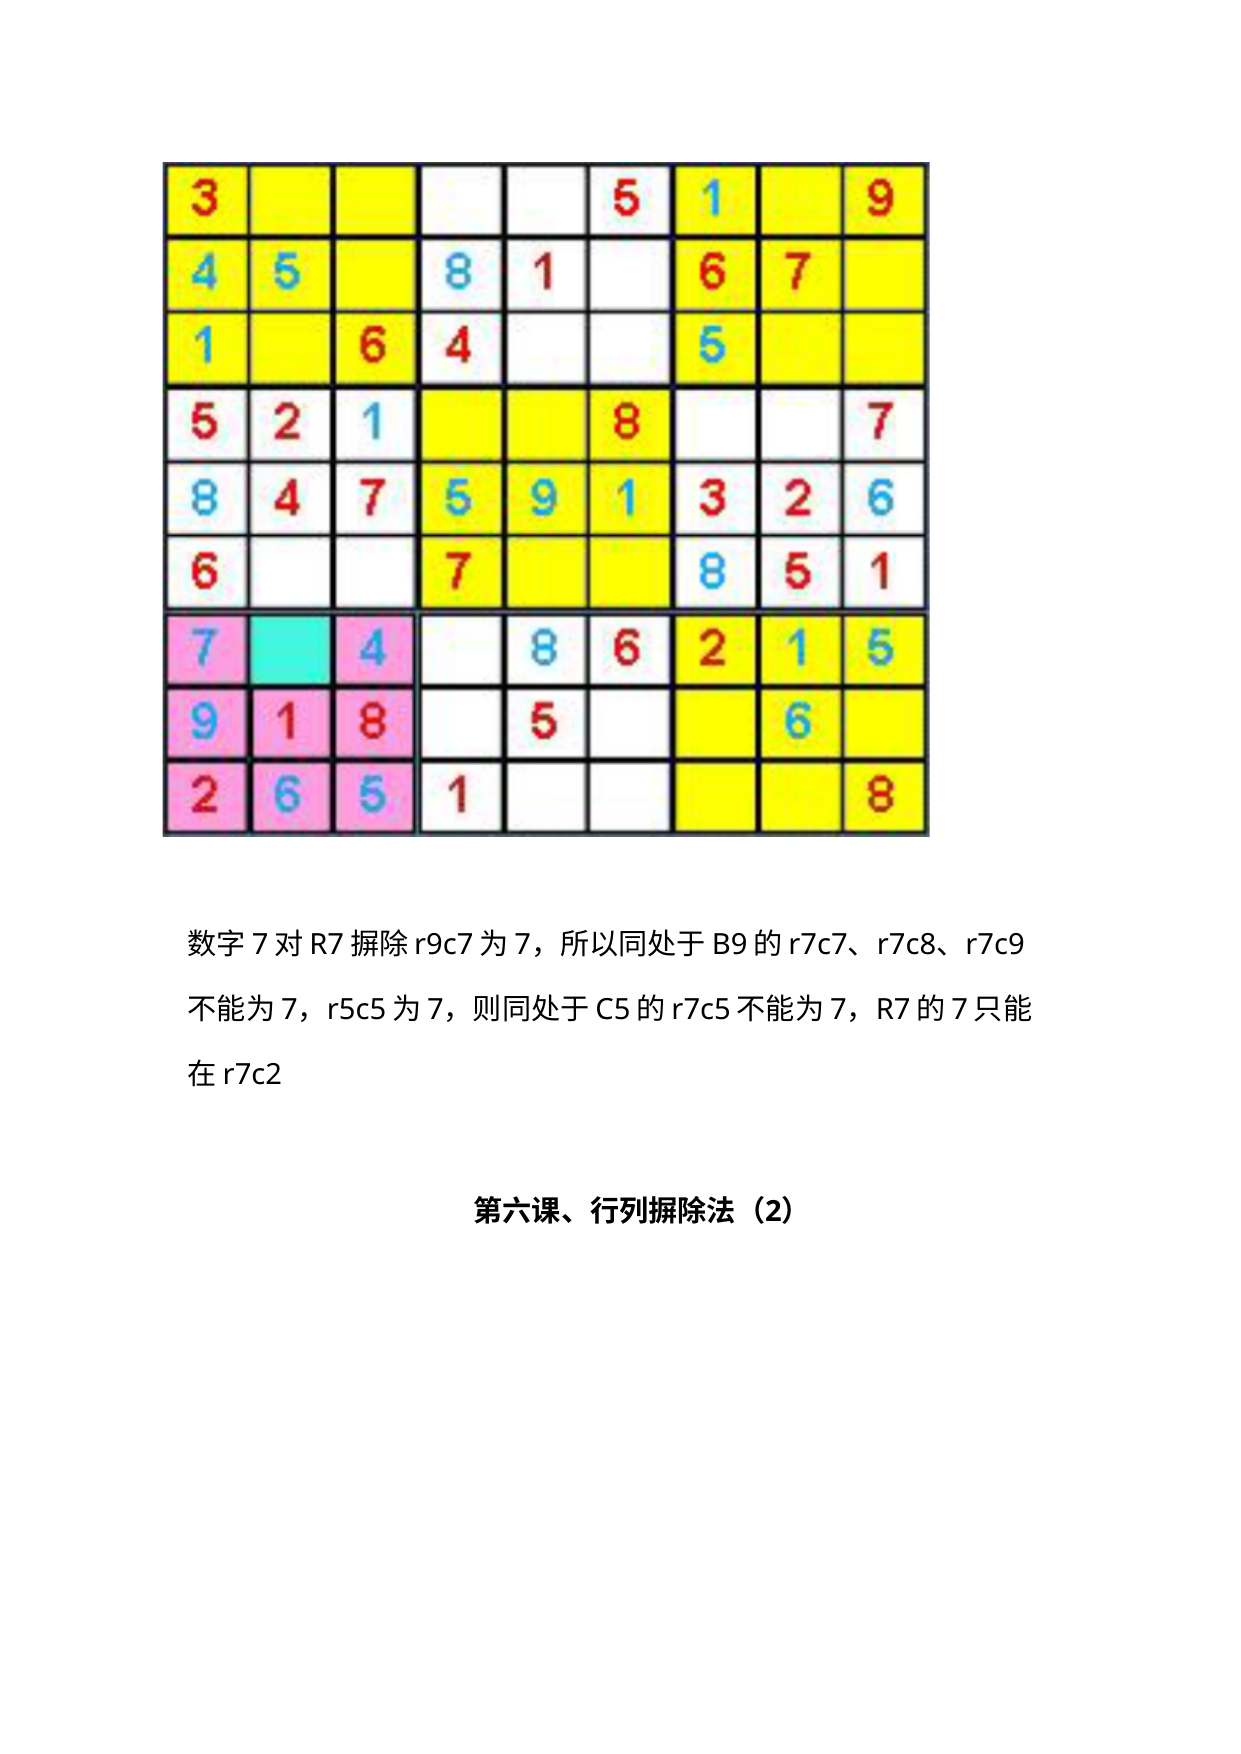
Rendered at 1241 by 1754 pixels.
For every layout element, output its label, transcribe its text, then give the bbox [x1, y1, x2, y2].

picture [162, 162, 930, 837]
text 第六课、行列摒除法（2） [187, 1176, 1053, 1241]
text 数字7对R7摒除r9c7为7，所以同处于B9的r7c7、r7c8、r7c9不能为7，r5c5为7，则同处于C5的r7c5不能为7，R7的7只能在r7c2 [187, 909, 1053, 1104]
